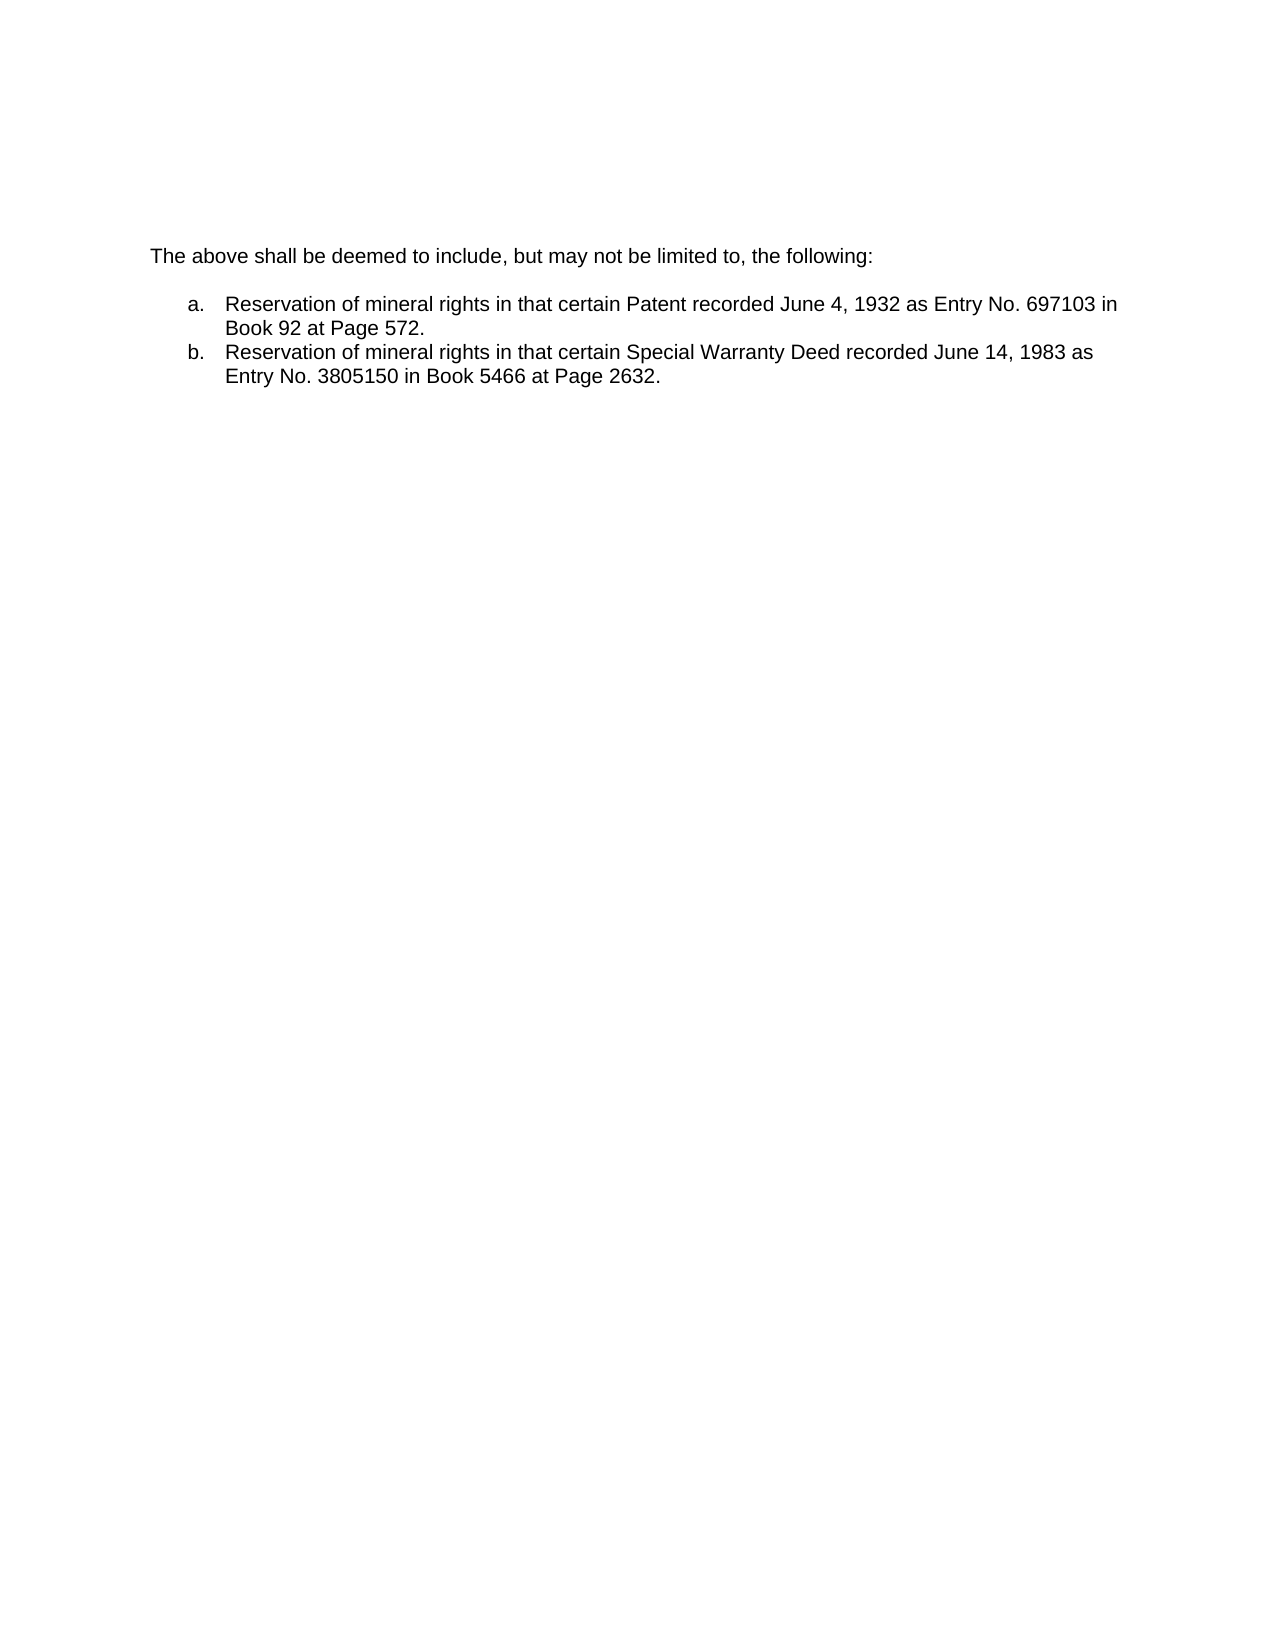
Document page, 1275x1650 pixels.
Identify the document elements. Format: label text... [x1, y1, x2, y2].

text The above shall be deemed to include, but may not be limited to, the following: [150, 244, 1125, 268]
list Reservation of mineral rights in that certain Patent recorded June 4, 1932 as Entry No. 697103 in Book 92 at Page 572. [187, 292, 1125, 339]
list Reservation of mineral rights in that certain Special Warranty Deed recorded June 14, 1983 as Entry No. 3805150 in Book 5466 at Page 2632. [187, 339, 1125, 387]
